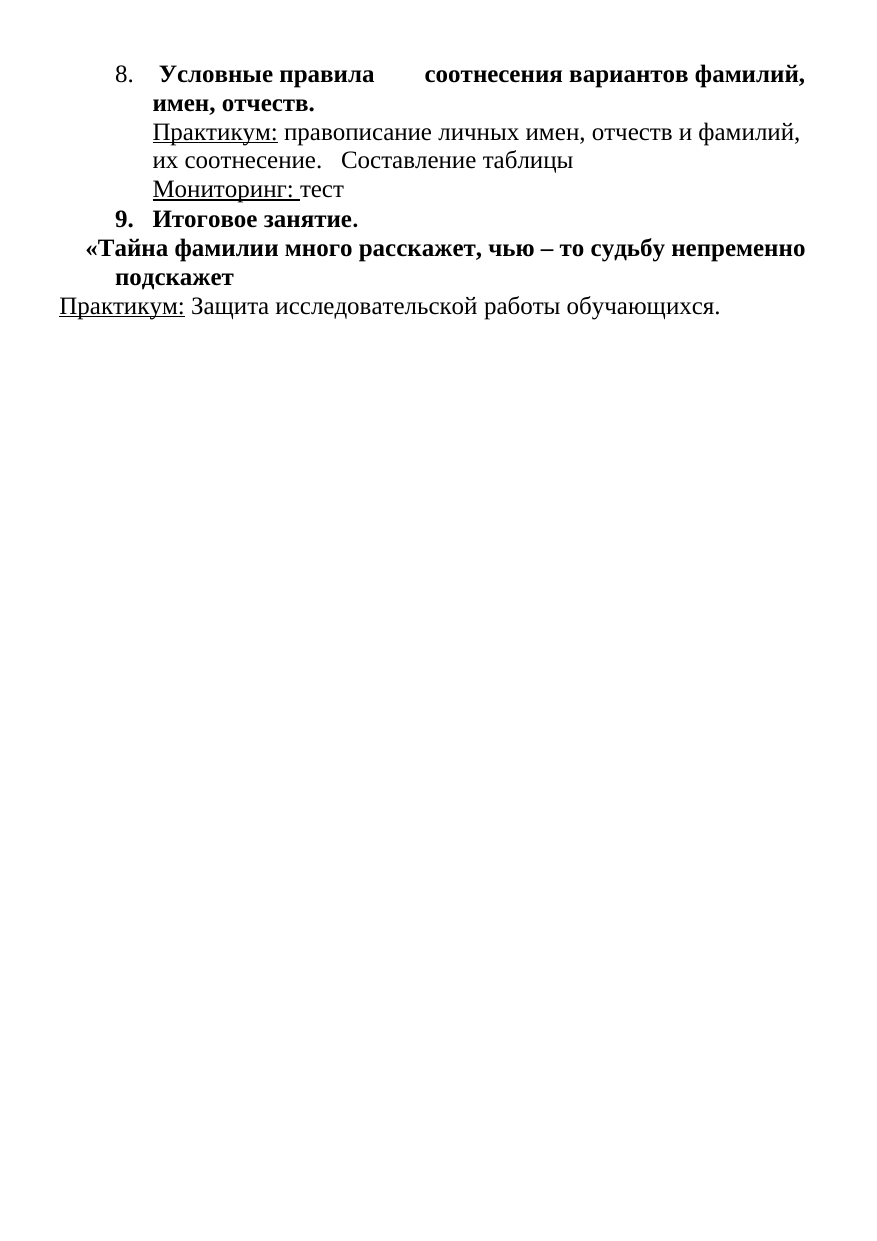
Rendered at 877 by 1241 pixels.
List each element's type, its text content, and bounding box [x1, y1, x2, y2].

table_cell Условные правила соотнесения вариантов фамилий, имен, отчеств. Практикум: правописание личных имен, отчеств и фамилий, их соотнесение. Составление таблицы Мониторинг: тест [70, 59, 823, 203]
table_cell Итоговое занятие. «Тайна фамилии много расскажет, чью – то судьбу непременно подскажет [70, 203, 823, 291]
text Практикум: Защита исследовательской работы обучающихся. [59, 291, 818, 319]
